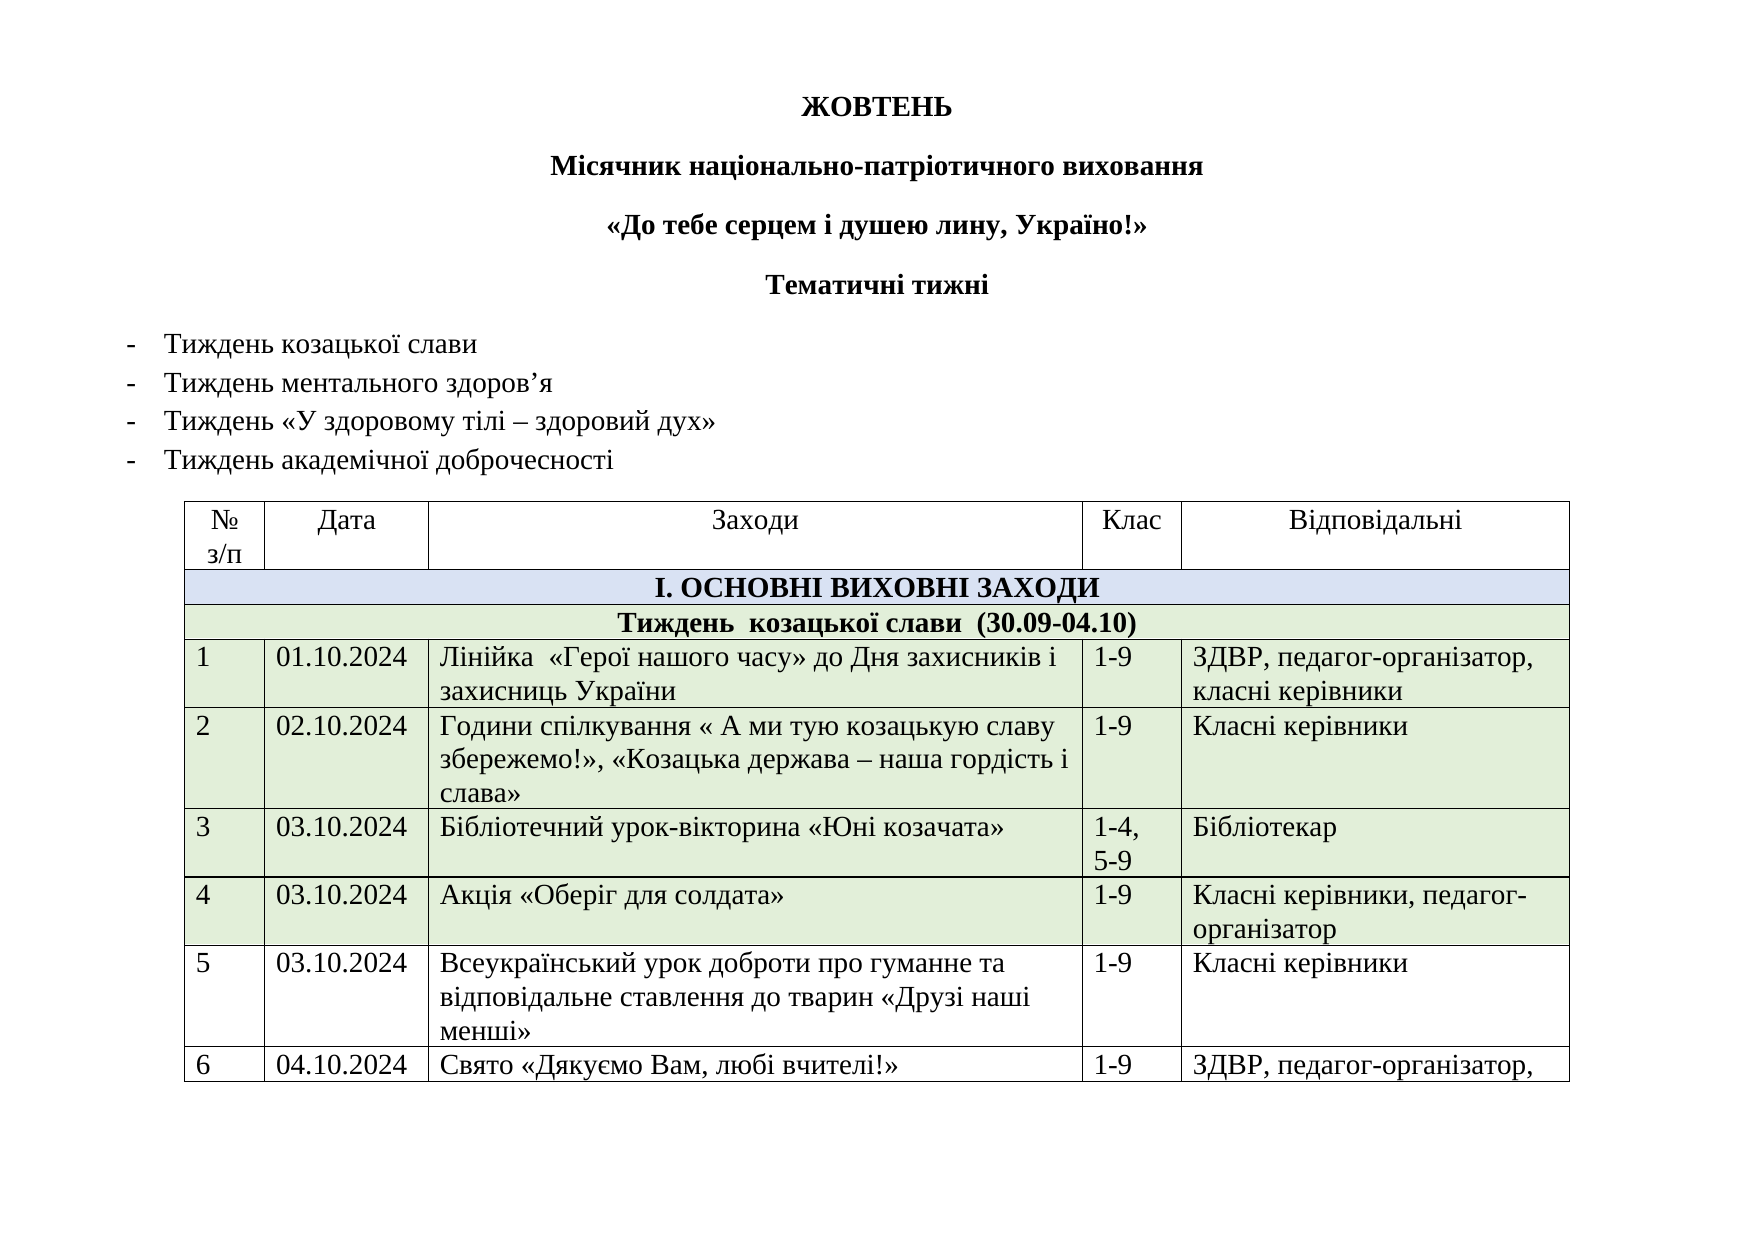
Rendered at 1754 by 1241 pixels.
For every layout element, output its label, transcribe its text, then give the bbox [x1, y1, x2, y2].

table_cell Акція «Оберіг для солдата» [429, 878, 1082, 944]
table_cell 6 [185, 1047, 264, 1081]
table_cell 1 [185, 640, 264, 707]
text Тематичні тижні [89, 267, 1665, 300]
table_header Відповідальні [1182, 502, 1569, 569]
table_cell І. ОСНОВНІ ВИХОВНІ ЗАХОДИ [185, 570, 1569, 604]
table_cell Бібліотекар [1182, 809, 1569, 876]
table_cell 1-9 [1083, 640, 1181, 707]
list Тиждень академічної доброчесності [126, 442, 1665, 475]
table_cell Класні керівники [1182, 946, 1569, 1046]
text ЖОВТЕНЬ [89, 89, 1665, 122]
table_cell 1-9 [1083, 946, 1181, 1046]
table_header № з/п [185, 502, 264, 569]
table_cell Класні керівники [1182, 708, 1569, 808]
table_cell 1-4, 5-9 [1083, 809, 1181, 876]
table_cell Всеукраїнський урок доброти про гуманне та відповідальне ставлення до тварин «Друзі наші менші» [429, 946, 1082, 1046]
table_header Дата [265, 502, 428, 569]
table_cell 5 [185, 946, 264, 1046]
table_cell 03.10.2024 [265, 946, 428, 1046]
text «До тебе серцем і душею лину, Україно!» [89, 207, 1665, 241]
table_cell Години спілкування « А ми тую козацькую славу збережемо!», «Козацька держава – наша гордість і слава» [429, 708, 1082, 808]
text Місячник національно-патріотичного виховання [89, 148, 1665, 182]
table_cell 04.10.2024 [265, 1047, 428, 1081]
table_cell 1-9 [1083, 708, 1181, 808]
table_cell Класні керівники, педагог-організатор [1182, 878, 1569, 944]
table_cell 4 [185, 878, 264, 944]
table_cell 1-9 [1083, 878, 1181, 944]
table_cell 1-9 [1083, 1047, 1181, 1081]
table_cell 01.10.2024 [265, 640, 428, 707]
table_cell Бібліотечний урок-вікторина «Юні козачата» [429, 809, 1082, 876]
table_cell ЗДВР, педагог-організатор, класні керівники [1182, 640, 1569, 707]
table_header Клас [1083, 502, 1181, 569]
table_cell Лінійка «Герої нашого часу» до Дня захисників і захисниць України [429, 640, 1082, 707]
list Тиждень козацької слави [126, 326, 1665, 360]
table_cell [1182, 1047, 1569, 1081]
table_cell 3 [185, 809, 264, 876]
table_header Заходи [429, 502, 1082, 569]
table_cell Тиждень козацької слави (30.09-04.10) [185, 605, 1569, 638]
list Тиждень ментального здоров’я [126, 365, 1665, 398]
table_cell 02.10.2024 [265, 708, 428, 808]
table_cell 03.10.2024 [265, 878, 428, 944]
table_cell 2 [185, 708, 264, 808]
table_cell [429, 1047, 1082, 1081]
table_cell 03.10.2024 [265, 809, 428, 876]
list Тиждень «У здоровому тілі – здоровий дух» [126, 403, 1665, 437]
